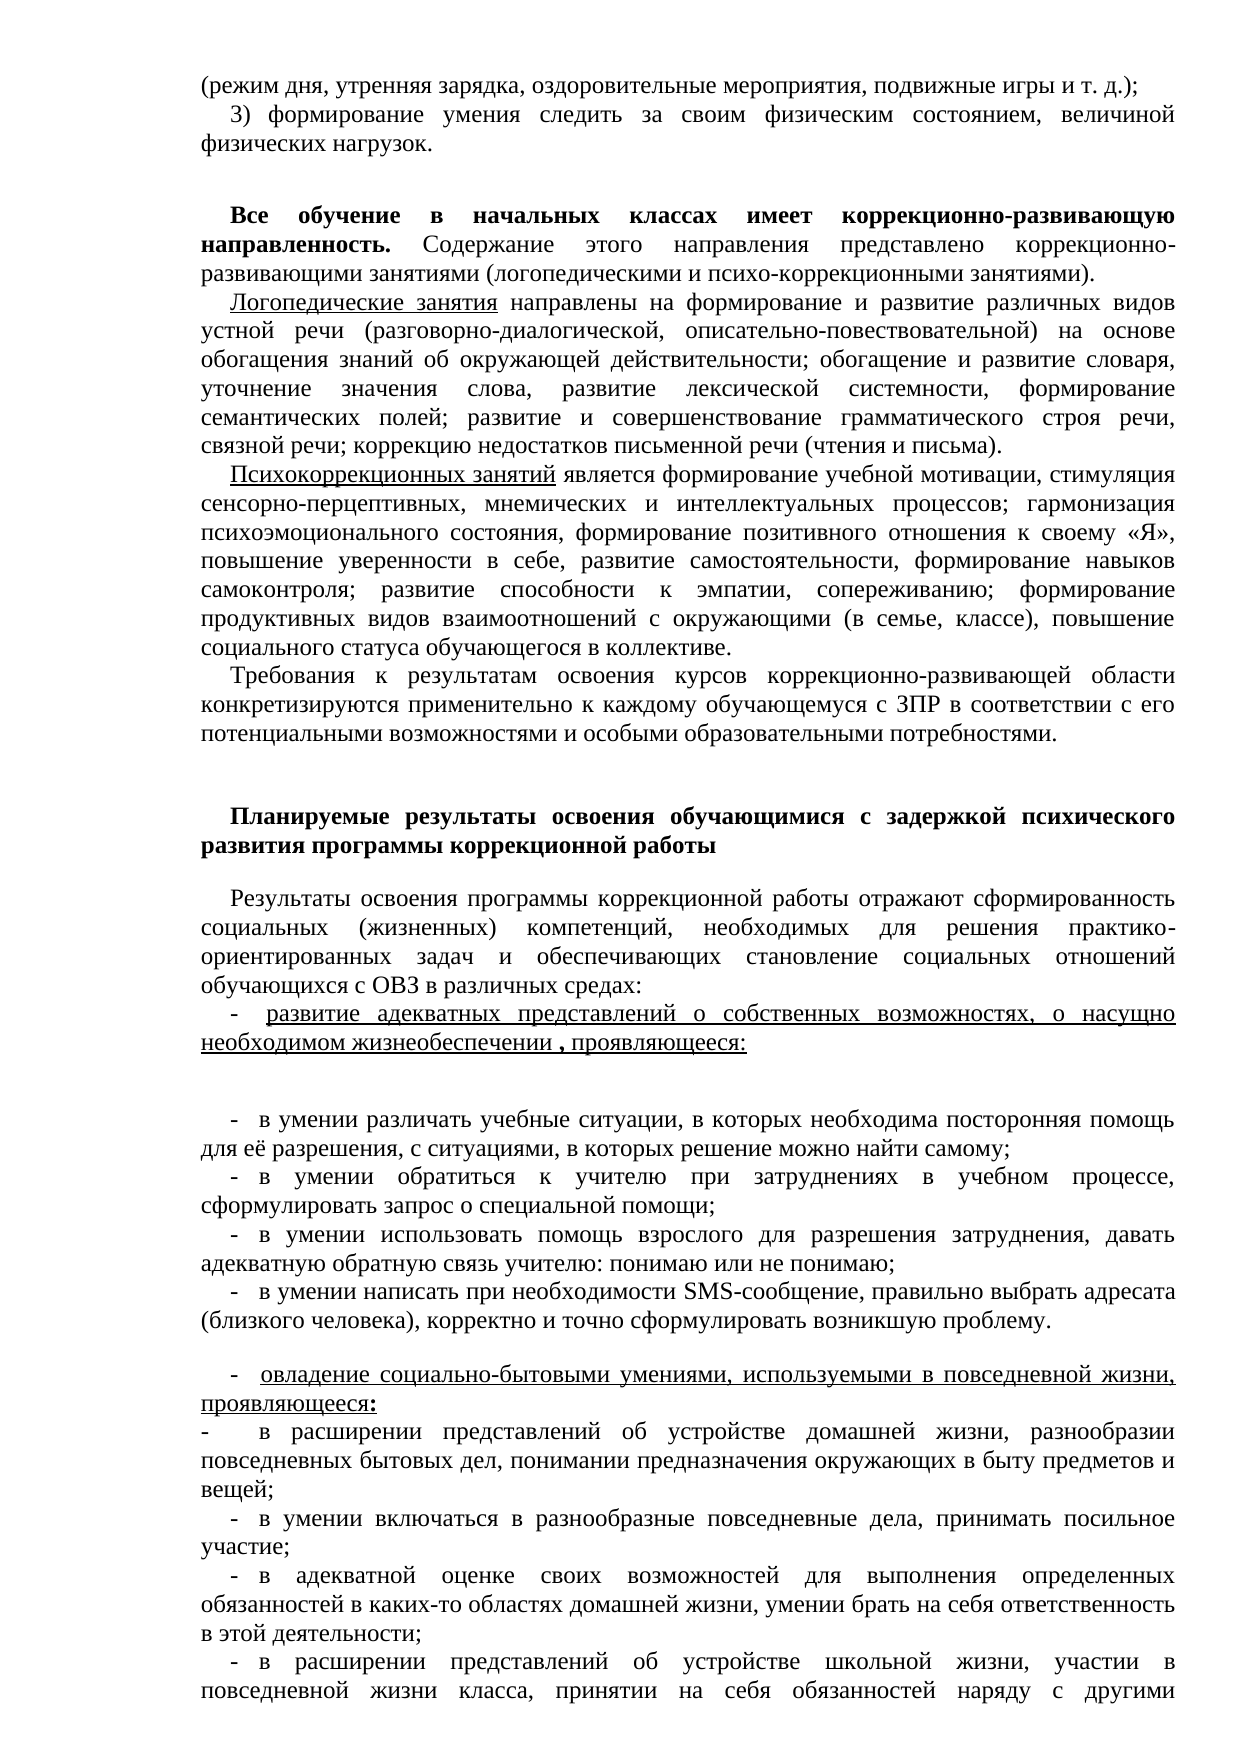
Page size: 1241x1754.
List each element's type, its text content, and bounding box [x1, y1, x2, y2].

list развитие адекватных представлений о собственных возможностях, о насущно необходимом жизнеобеспечении , проявляющееся: [201, 998, 1176, 1056]
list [201, 1646, 1176, 1704]
list в умении различать учебные ситуации, в которых необходима посторонняя помощь для её разрешения, с ситуациями, в которых решение можно найти самому; [201, 1104, 1176, 1161]
text Планируемые результаты освоения обучающимися с задержкой психического развития программы коррекционной работы [201, 801, 1176, 858]
text Психокоррекционных занятий является формирование учебной мотивации, стимуляция сенсорно-перцептивных, мнемических и интеллектуальных процессов; гармонизация психоэмоционального состояния, формирование позитивного отношения к своему «Я», повышение уверенности в себе, развитие самостоятельности, формирование навыков самоконтроля; развитие способности к эмпатии, сопереживанию; формирование продуктивных видов взаимоотношений с окружающими (в семье, классе), повышение социального статуса обучающегося в коллективе. [201, 459, 1176, 661]
text Логопедические занятия направлены на формирование и развитие различных видов устной речи (разговорно-диалогической, описательно-повествовательной) на основе обогащения знаний об окружающей действительности; обогащение и развитие словаря, уточнение значения слова, развитие лексической системности, формирование семантических полей; развитие и совершенствование грамматического строя речи, связной речи; коррекцию недостатков письменной речи (чтения и письма). [201, 287, 1176, 459]
text Требования к результатам освоения курсов коррекционно-развивающей области конкретизируются применительно к каждому обучающемуся с ЗПР в соответствии с его потенциальными возможностями и особыми образовательными потребностями. [201, 661, 1176, 747]
text Результаты освоения программы коррекционной работы отражают сформированность социальных (жизненных) компетенций, необходимых для решения практикоориентированных задач и обеспечивающих становление социальных отношений обучающихся с ОВЗ в различных средах: [201, 883, 1176, 998]
list в умении обратиться к учителю при затруднениях в учебном процессе, сформулировать запрос о специальной помощи; [201, 1161, 1176, 1219]
list в расширении представлений об устройстве домашней жизни, разнообразии повседневных бытовых дел, понимании предназначения окружающих в быту предметов и вещей; [201, 1416, 1176, 1503]
list в умении написать при необходимости SMS-сообщение, правильно выбрать адресата (близкого человека), корректно и точно сформулировать возникшую проблему. [201, 1276, 1176, 1334]
list в умении включаться в разнообразные повседневные дела, принимать посильное участие; [201, 1503, 1176, 1560]
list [201, 71, 1176, 99]
list в адекватной оценке своих возможностей для выполнения определенных обязанностей в каких-то областях домашней жизни, умении брать на себя ответственность в этой деятельности; [201, 1560, 1176, 1646]
list овладение социально-бытовыми умениями, используемыми в повседневной жизни, проявляющееся: [201, 1359, 1176, 1416]
list в умении использовать помощь взрослого для разрешения затруднения, давать адекватную обратную связь учителю: понимаю или не понимаю; [201, 1219, 1176, 1276]
list формирование умения следить за своим физическим состоянием, величиной физических нагрузок. [201, 99, 1176, 157]
text Все обучение в начальных классах имеет коррекционно-развивающую направленность. Содержание этого направления представлено коррекционноразвивающими занятиями (логопедическими и психо-коррекционными занятиями). [201, 201, 1176, 287]
